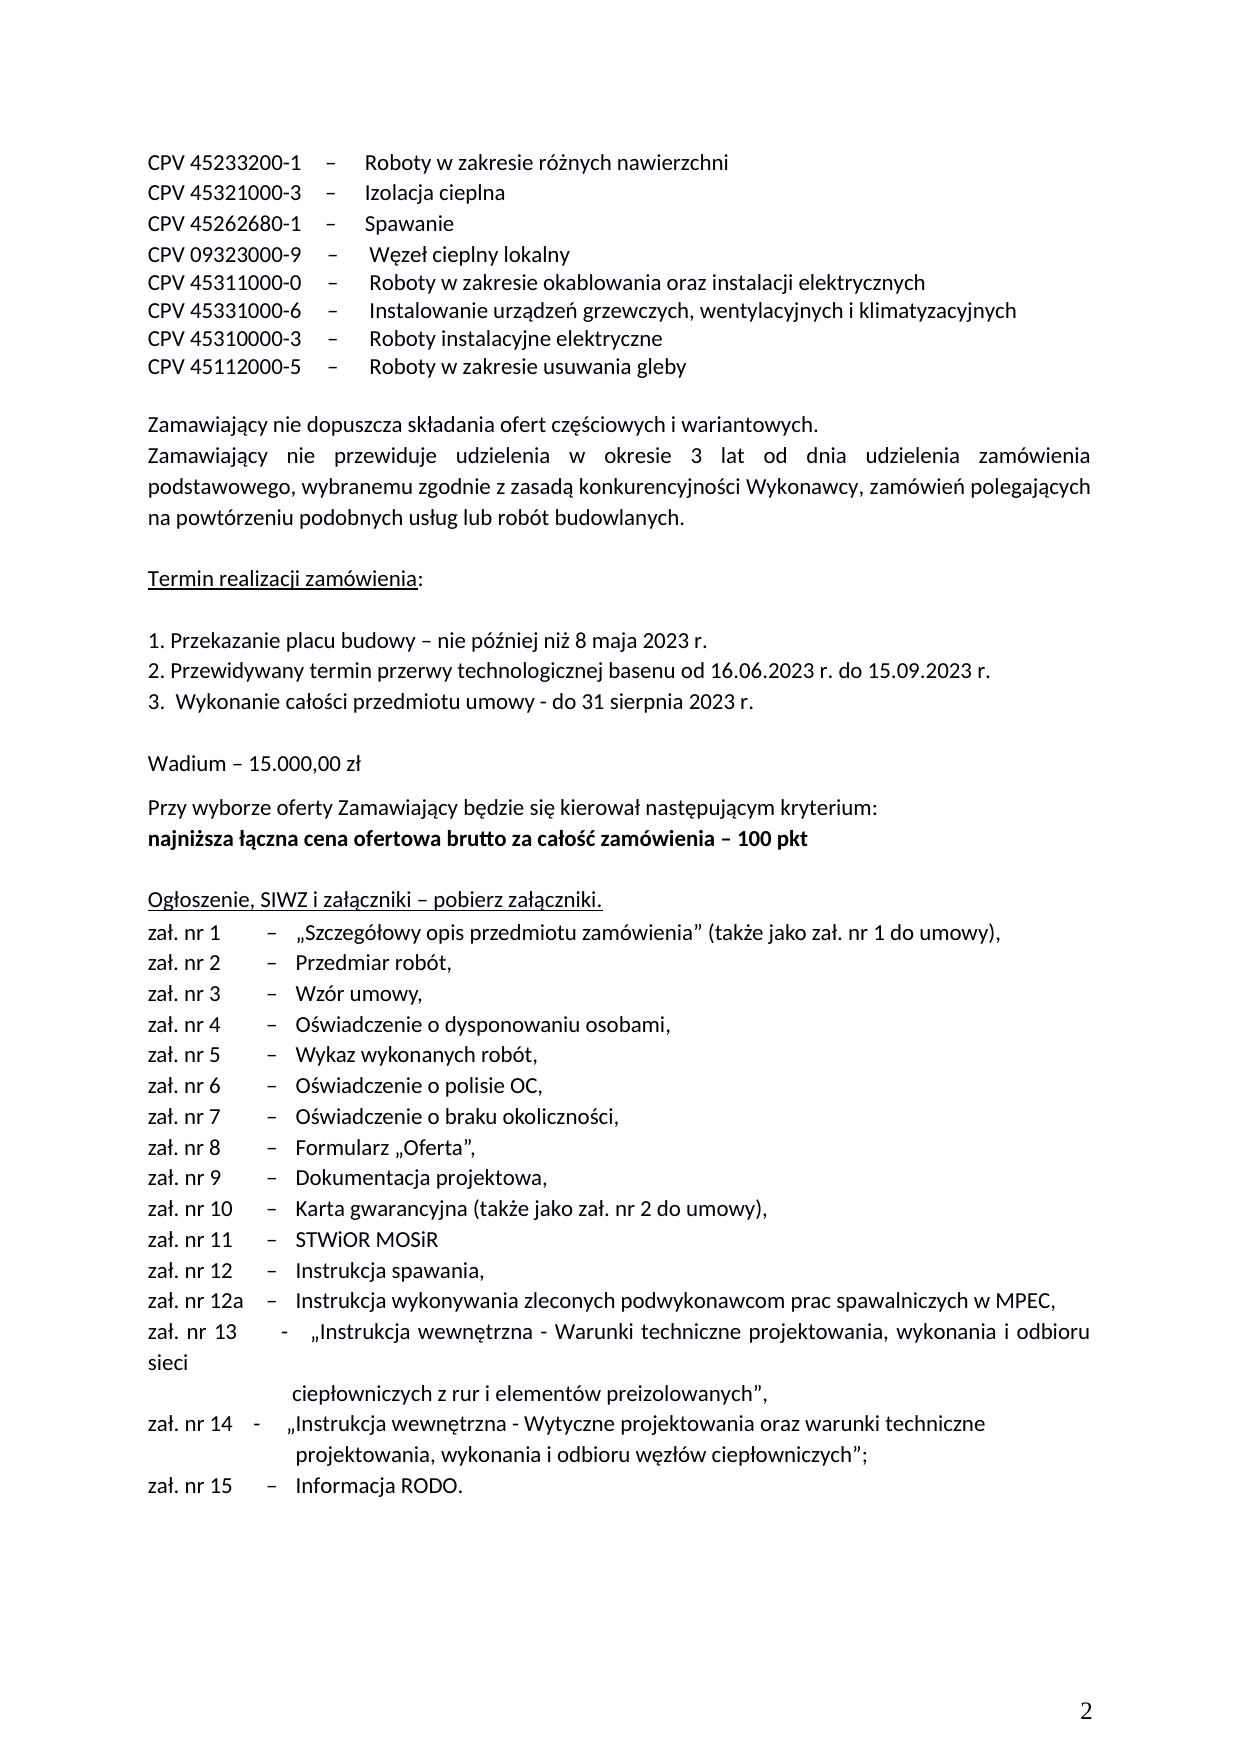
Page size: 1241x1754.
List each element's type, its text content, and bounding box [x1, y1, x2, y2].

text 1. Przekazanie placu budowy – nie później niż 8 maja 2023 r. [148, 626, 1093, 654]
text zał. nr 15 – Informacja RODO. [148, 1471, 1093, 1499]
text Zamawiający nie przewiduje udzielenia w okresie 3 lat od dnia udzielenia zamówienia podstawowego, wybranemu zgodnie z zasadą konkurencyjności Wykonawcy, zamówień polegających na powtórzeniu podobnych usług lub robót budowlanych. [148, 441, 1093, 531]
text zał. nr 6 – Oświadczenie o polisie OC, [148, 1071, 1093, 1099]
text CPV 45311000-0 – Roboty w zakresie okablowania oraz instalacji elektrycznych [148, 268, 1093, 296]
text zał. nr 1 – „Szczegółowy opis przedmiotu zamówienia” (także jako zał. nr 1 do umowy), [148, 918, 1093, 946]
text CPV 45321000-3 – Izolacja cieplna [148, 178, 1093, 206]
text CPV 45331000-6 – Instalowanie urządzeń grzewczych, wentylacyjnych i klimatyzacyjnych [148, 296, 1093, 324]
text CPV 45112000-5 – Roboty w zakresie usuwania gleby [148, 352, 1093, 380]
text CPV 45310000-3 – Roboty instalacyjne elektryczne [148, 324, 1093, 352]
text zał. nr 4 – Oświadczenie o dysponowaniu osobami, [148, 1010, 1093, 1038]
text zał. nr 13 - „Instrukcja wewnętrzna - Warunki techniczne projektowania, wykonania i odbioru sieci [148, 1317, 1093, 1376]
text 3. Wykonanie całości przedmiotu umowy - do 31 sierpnia 2023 r. [148, 687, 1093, 715]
text Wadium – 15.000,00 zł [148, 749, 1081, 777]
text zał. nr 2 – Przedmiar robót, [148, 948, 1093, 976]
text zał. nr 3 – Wzór umowy, [148, 979, 1093, 1007]
text zał. nr 11 – STWiOR MOSiR [148, 1225, 1093, 1253]
text 2. Przewidywany termin przerwy technologicznej basenu od 16.06.2023 r. do 15.09.2023 r. [148, 656, 1093, 684]
text CPV 09323000-9 – Węzeł cieplny lokalny [148, 240, 1093, 268]
text zał. nr 10 – Karta gwarancyjna (także jako zał. nr 2 do umowy), [148, 1194, 1093, 1222]
text zał. nr 8 – Formularz „Oferta”, [148, 1133, 1093, 1161]
text Termin realizacji zamówienia: [148, 564, 1093, 592]
text zał. nr 7 – Oświadczenie o braku okoliczności, [148, 1102, 1093, 1130]
text CPV 45233200-1 – Roboty w zakresie różnych nawierzchni [148, 148, 1093, 176]
text zał. nr 12 – Instrukcja spawania, [148, 1256, 1093, 1284]
text ciepłowniczych z rur i elementów preizolowanych”, [148, 1379, 1093, 1407]
text najniższa łączna cena ofertowa brutto za całość zamówienia – 100 pkt [148, 824, 1093, 852]
text Przy wyborze oferty Zamawiający będzie się kierował następującym kryterium: [148, 793, 1093, 821]
text Ogłoszenie, SIWZ i załączniki – pobierz załączniki. [148, 886, 1081, 913]
text CPV 45262680-1 – Spawanie [148, 209, 1093, 237]
text zał. nr 12a – Instrukcja wykonywania zleconych podwykonawcom prac spawalniczych w MPEC, [148, 1286, 1093, 1314]
text zał. nr 14 - „Instrukcja wewnętrzna - Wytyczne projektowania oraz warunki techniczne projektowania, wykonania i odbioru węzłów ciepłowniczych”; [148, 1409, 1093, 1468]
text zał. nr 5 – Wykaz wykonanych robót, [148, 1041, 1093, 1069]
text zał. nr 9 – Dokumentacja projektowa, [148, 1163, 1093, 1192]
text Zamawiający nie dopuszcza składania ofert częściowych i wariantowych. [148, 411, 1093, 439]
